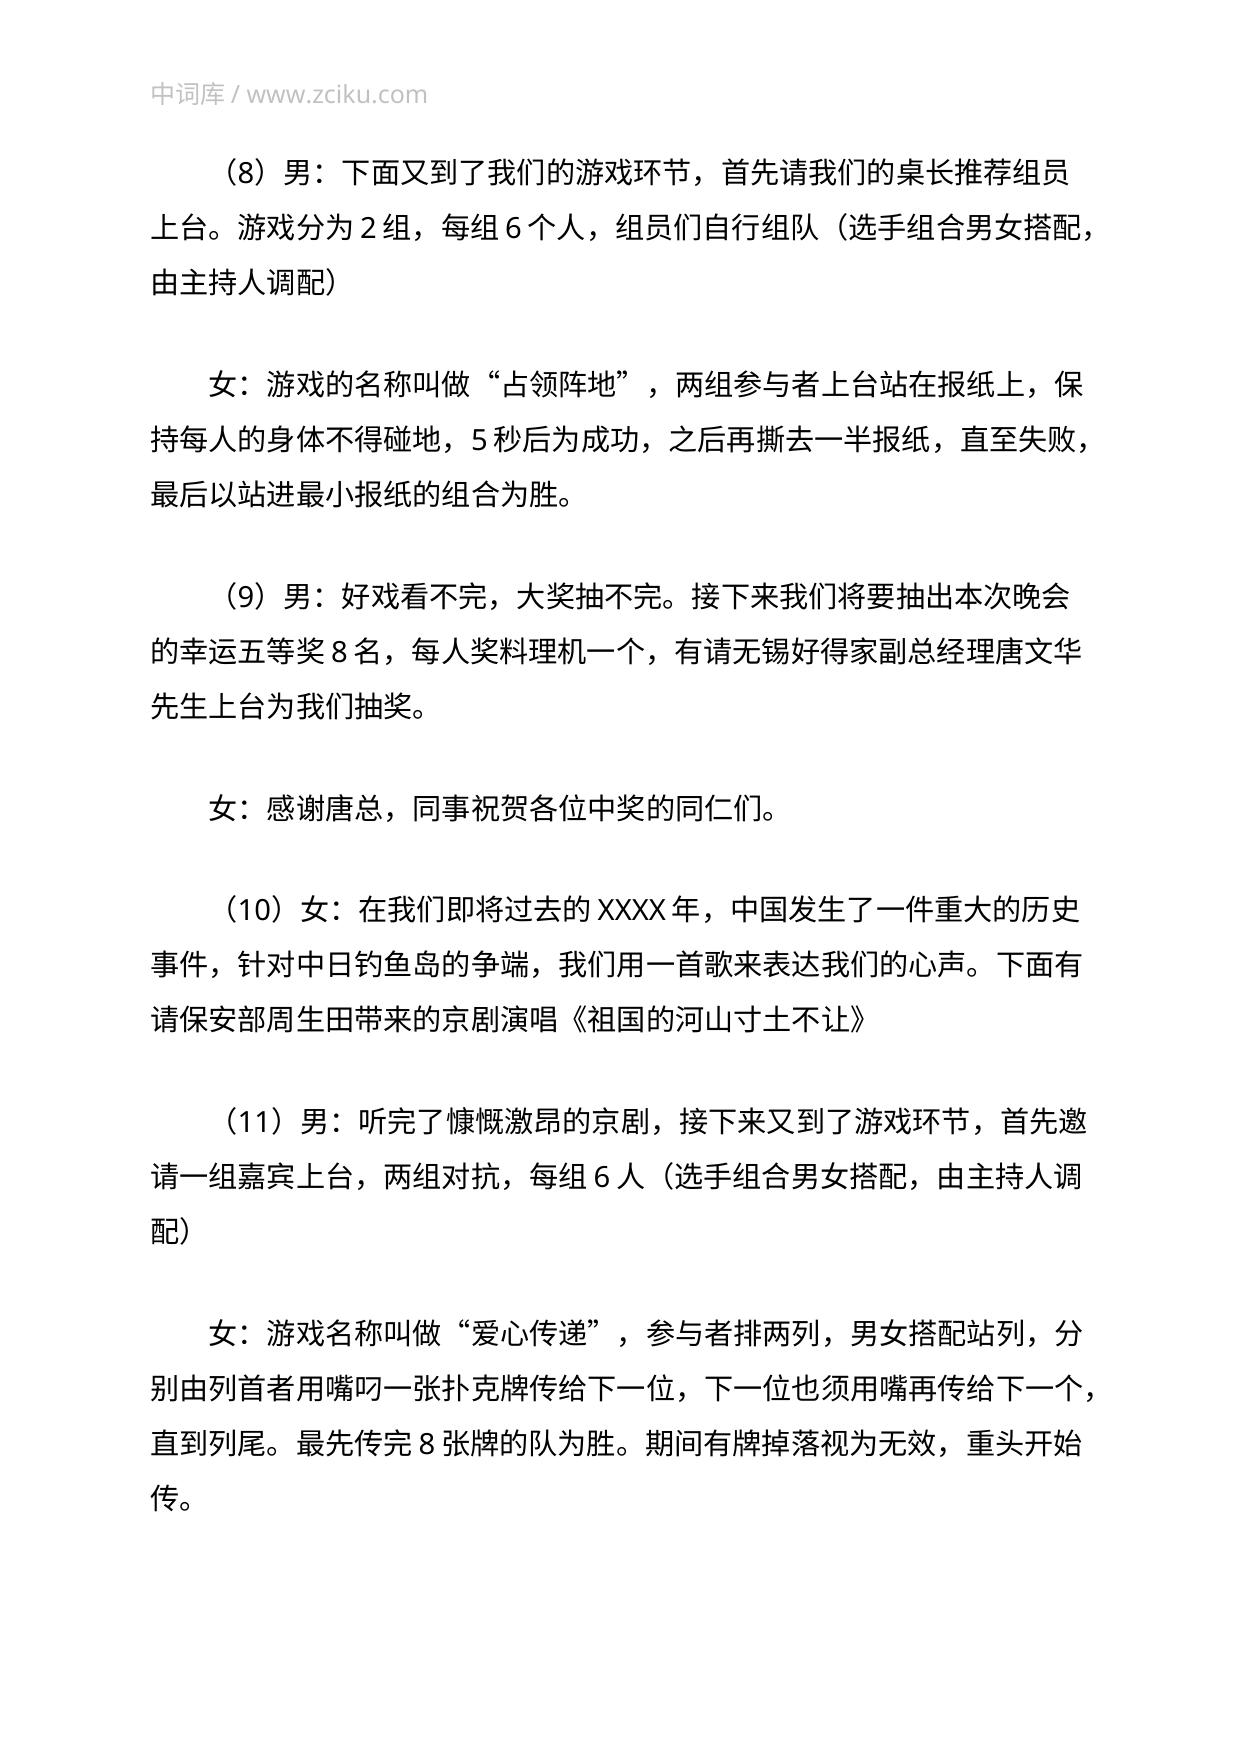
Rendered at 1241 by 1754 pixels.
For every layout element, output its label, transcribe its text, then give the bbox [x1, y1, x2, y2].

text 女：感谢唐总，同事祝贺各位中奖的同仁们。 [150, 785, 1090, 827]
text 女：游戏的名称叫做“占领阵地”，两组参与者上台站在报纸上，保持每人的身体不得碰地，5秒后为成功，之后再撕去一半报纸，直至失败，最后以站进最小报纸的组合为胜。 [150, 362, 1090, 514]
text （10）女：在我们即将过去的XXXX年，中国发生了一件重大的历史事件，针对中日钓鱼岛的争端，我们用一首歌来表达我们的心声。下面有请保安部周生田带来的京剧演唱《祖国的河山寸土不让》 [150, 887, 1090, 1039]
text 女：游戏名称叫做“爱心传递”，参与者排两列，男女搭配站列，分别由列首者用嘴叼一张扑克牌传给下一位，下一位也须用嘴再传给下一个，直到列尾。最先传完8张牌的队为胜。期间有牌掉落视为无效，重头开始传。 [150, 1310, 1090, 1517]
text （11）男：听完了慷慨激昂的京剧，接下来又到了游戏环节，首先邀请一组嘉宾上台，两组对抗，每组6人（选手组合男女搭配，由主持人调配） [150, 1099, 1090, 1251]
text （9）男：好戏看不完，大奖抽不完。接下来我们将要抽出本次晚会的幸运五等奖8名，每人奖料理机一个，有请无锡好得家副总经理唐文华先生上台为我们抽奖。 [150, 573, 1090, 726]
text （8）男：下面又到了我们的游戏环节，首先请我们的桌长推荐组员上台。游戏分为2组，每组6个人，组员们自行组队（选手组合男女搭配，由主持人调配） [150, 150, 1090, 302]
